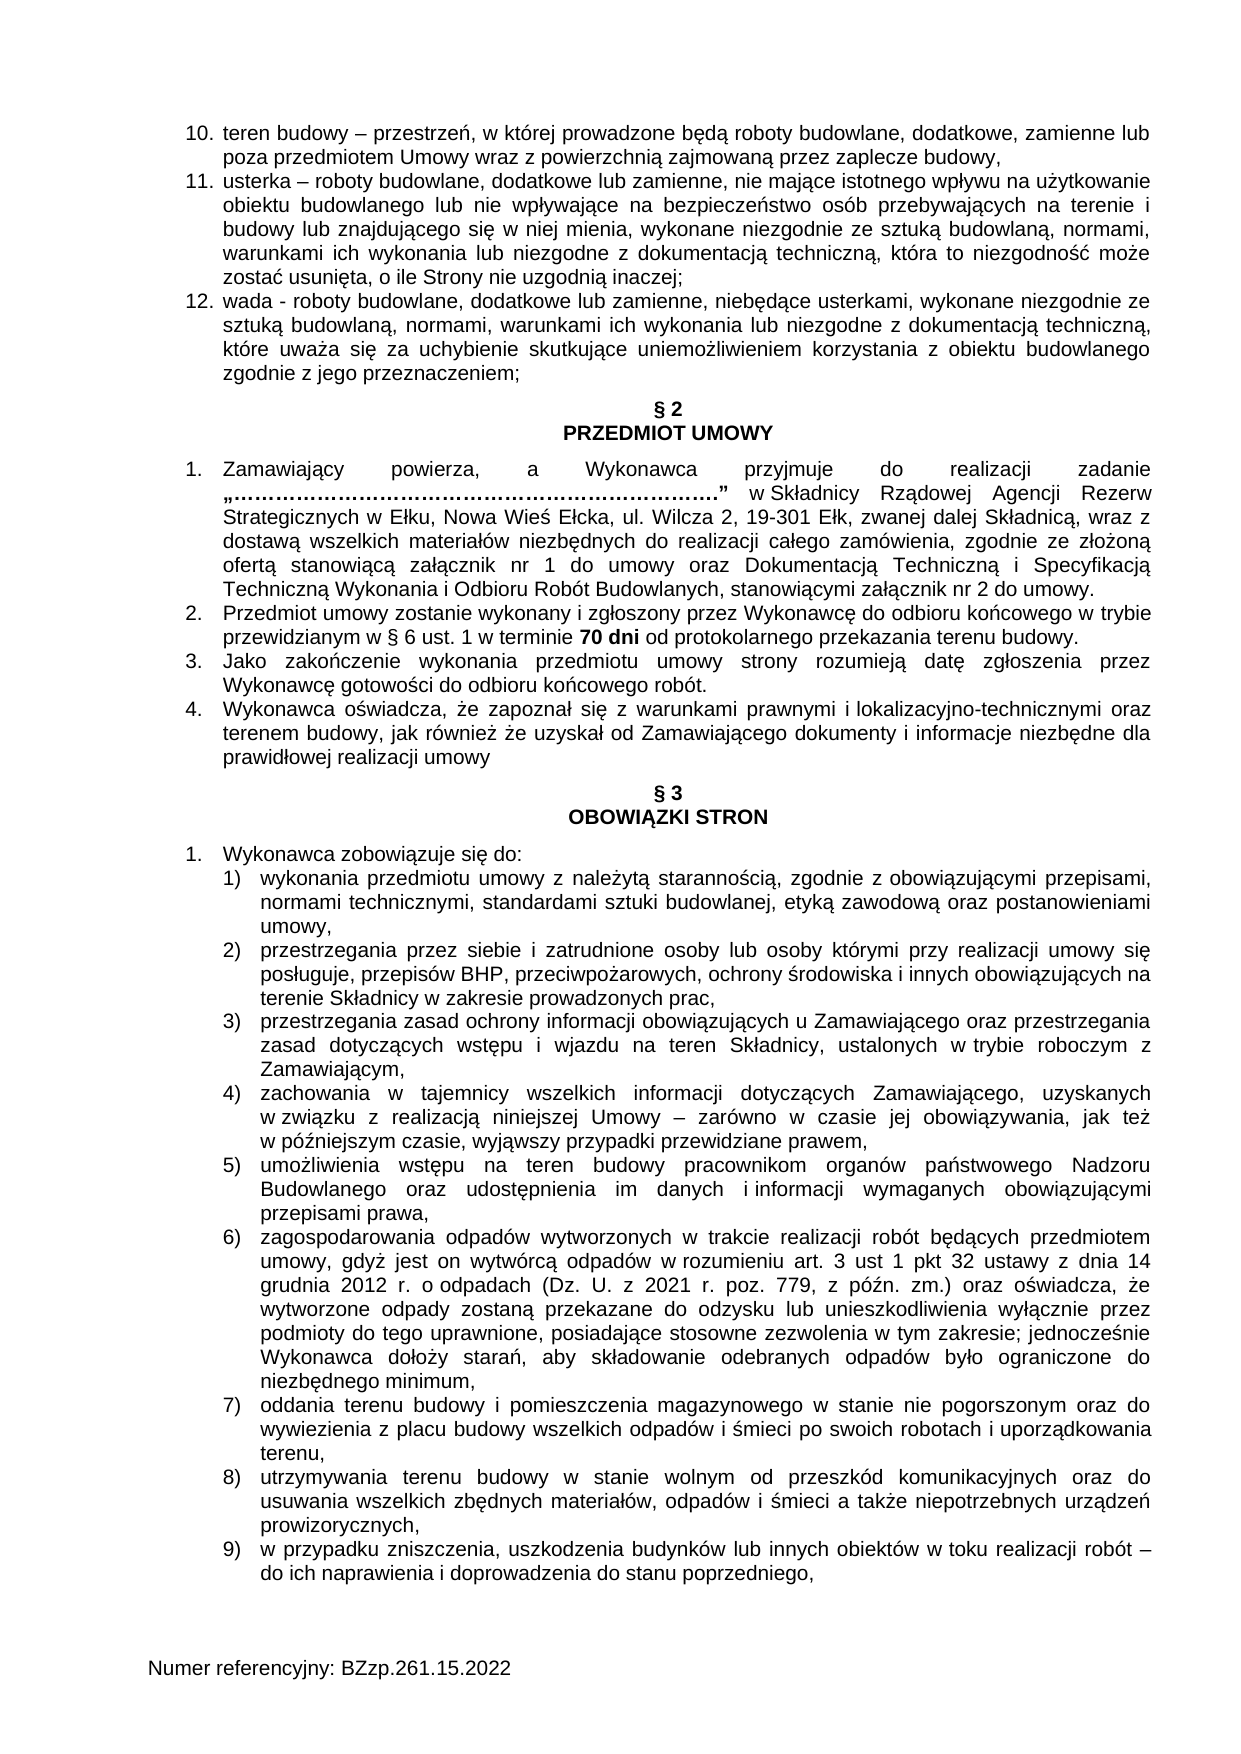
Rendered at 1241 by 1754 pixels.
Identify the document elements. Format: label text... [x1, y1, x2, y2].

list utrzymywania terenu budowy w stanie wolnym od przeszkód komunikacyjnych oraz do usuwania wszelkich zbędnych materiałów, odpadów i śmieci a także niepotrzebnych urządzeń prowizorycznych, [223, 1464, 1152, 1536]
list przestrzegania zasad ochrony informacji obowiązujących u Zamawiającego oraz przestrzegania zasad dotyczących wstępu i wjazdu na teren Składnicy, ustalonych w trybie roboczym z Zamawiającym, [223, 1009, 1152, 1081]
list Jako zakończenie wykonania przedmiotu umowy strony rozumieją datę zgłoszenia przez Wykonawcę gotowości do odbioru końcowego robót. [185, 649, 1152, 697]
list oddania terenu budowy i pomieszczenia magazynowego w stanie nie pogorszonym oraz do wywiezienia z placu budowy wszelkich odpadów i śmieci po swoich robotach i uporządkowania terenu, [223, 1393, 1152, 1464]
list Wykonawca oświadcza, że zapoznał się z warunkami prawnymi i lokalizacyjno-technicznymi oraz terenem budowy, jak również że uzyskał od Zamawiającego dokumenty i informacje niezbędne dla prawidłowej realizacji umowy [185, 697, 1152, 769]
text PRZEDMIOT UMOWY [185, 421, 1152, 445]
list usterka – roboty budowlane, dodatkowe lub zamienne, nie mające istotnego wpływu na użytkowanie obiektu budowlanego lub nie wpływające na bezpieczeństwo osób przebywających na terenie i budowy lub znajdującego się w niej mienia, wykonane niezgodnie ze sztuką budowlaną, normami, warunkami ich wykonania lub niezgodne z dokumentacją techniczną, która to niezgodność może zostać usunięta, o ile Strony nie uzgodnią inaczej; [185, 169, 1152, 288]
text OBOWIĄZKI STRON [185, 805, 1152, 829]
list zachowania w tajemnicy wszelkich informacji dotyczących Zamawiającego, uzyskanych w związku z realizacją niniejszej Umowy – zarówno w czasie jej obowiązywania, jak też w późniejszym czasie, wyjąwszy przypadki przewidziane prawem, [223, 1081, 1152, 1153]
list przestrzegania przez siebie i zatrudnione osoby lub osoby którymi przy realizacji umowy się posługuje, przepisów BHP, przeciwpożarowych, ochrony środowiska i innych obowiązujących na terenie Składnicy w zakresie prowadzonych prac, [223, 937, 1152, 1009]
list Zamawiający powierza, a Wykonawca przyjmuje do realizacji zadanie „…………………………………………………………….” w Składnicy Rządowej Agencji Rezerw Strategicznych w Ełku, Nowa Wieś Ełcka, ul. Wilcza 2, 19-301 Ełk, zwanej dalej Składnicą, wraz z dostawą wszelkich materiałów niezbędnych do realizacji całego zamówienia, zgodnie ze złożoną ofertą stanowiącą załącznik nr 1 do umowy oraz Dokumentacją Techniczną i Specyfikacją Techniczną Wykonania i Odbioru Robót Budowlanych, stanowiącymi załącznik nr 2 do umowy. [185, 457, 1152, 601]
text § 3 [185, 781, 1152, 805]
list umożliwienia wstępu na teren budowy pracownikom organów państwowego Nadzoru Budowlanego oraz udostępnienia im danych i informacji wymaganych obowiązującymi przepisami prawa, [223, 1153, 1152, 1225]
list Wykonawca zobowiązuje się do: [185, 842, 1152, 866]
text § 2 [185, 397, 1152, 421]
list teren budowy – przestrzeń, w której prowadzone będą roboty budowlane, dodatkowe, zamienne lub poza przedmiotem Umowy wraz z powierzchnią zajmowaną przez zaplecze budowy, [185, 121, 1152, 169]
list w przypadku zniszczenia, uszkodzenia budynków lub innych obiektów w toku realizacji robót – do ich naprawienia i doprowadzenia do stanu poprzedniego, [223, 1536, 1152, 1584]
list wada - roboty budowlane, dodatkowe lub zamienne, niebędące usterkami, wykonane niezgodnie ze sztuką budowlaną, normami, warunkami ich wykonania lub niezgodne z dokumentacją techniczną, które uważa się za uchybienie skutkujące uniemożliwieniem korzystania z obiektu budowlanego zgodnie z jego przeznaczeniem; [185, 288, 1152, 384]
list wykonania przedmiotu umowy z należytą starannością, zgodnie z obowiązującymi przepisami, normami technicznymi, standardami sztuki budowlanej, etyką zawodową oraz postanowieniami umowy, [223, 866, 1152, 937]
list zagospodarowania odpadów wytworzonych w trakcie realizacji robót będących przedmiotem umowy, gdyż jest on wytwórcą odpadów w rozumieniu art. 3 ust 1 pkt 32 ustawy z dnia 14 grudnia 2012 r. o odpadach (Dz. U. z 2021 r. poz. 779, z późn. zm.) oraz oświadcza, że wytworzone odpady zostaną przekazane do odzysku lub unieszkodliwienia wyłącznie przez podmioty do tego uprawnione, posiadające stosowne zezwolenia w tym zakresie; jednocześnie Wykonawca dołoży starań, aby składowanie odebranych odpadów było ograniczone do niezbędnego minimum, [223, 1225, 1152, 1393]
list Przedmiot umowy zostanie wykonany i zgłoszony przez Wykonawcę do odbioru końcowego w trybie przewidzianym w § 6 ust. 1 w terminie 70 dni od protokolarnego przekazania terenu budowy. [185, 601, 1152, 649]
